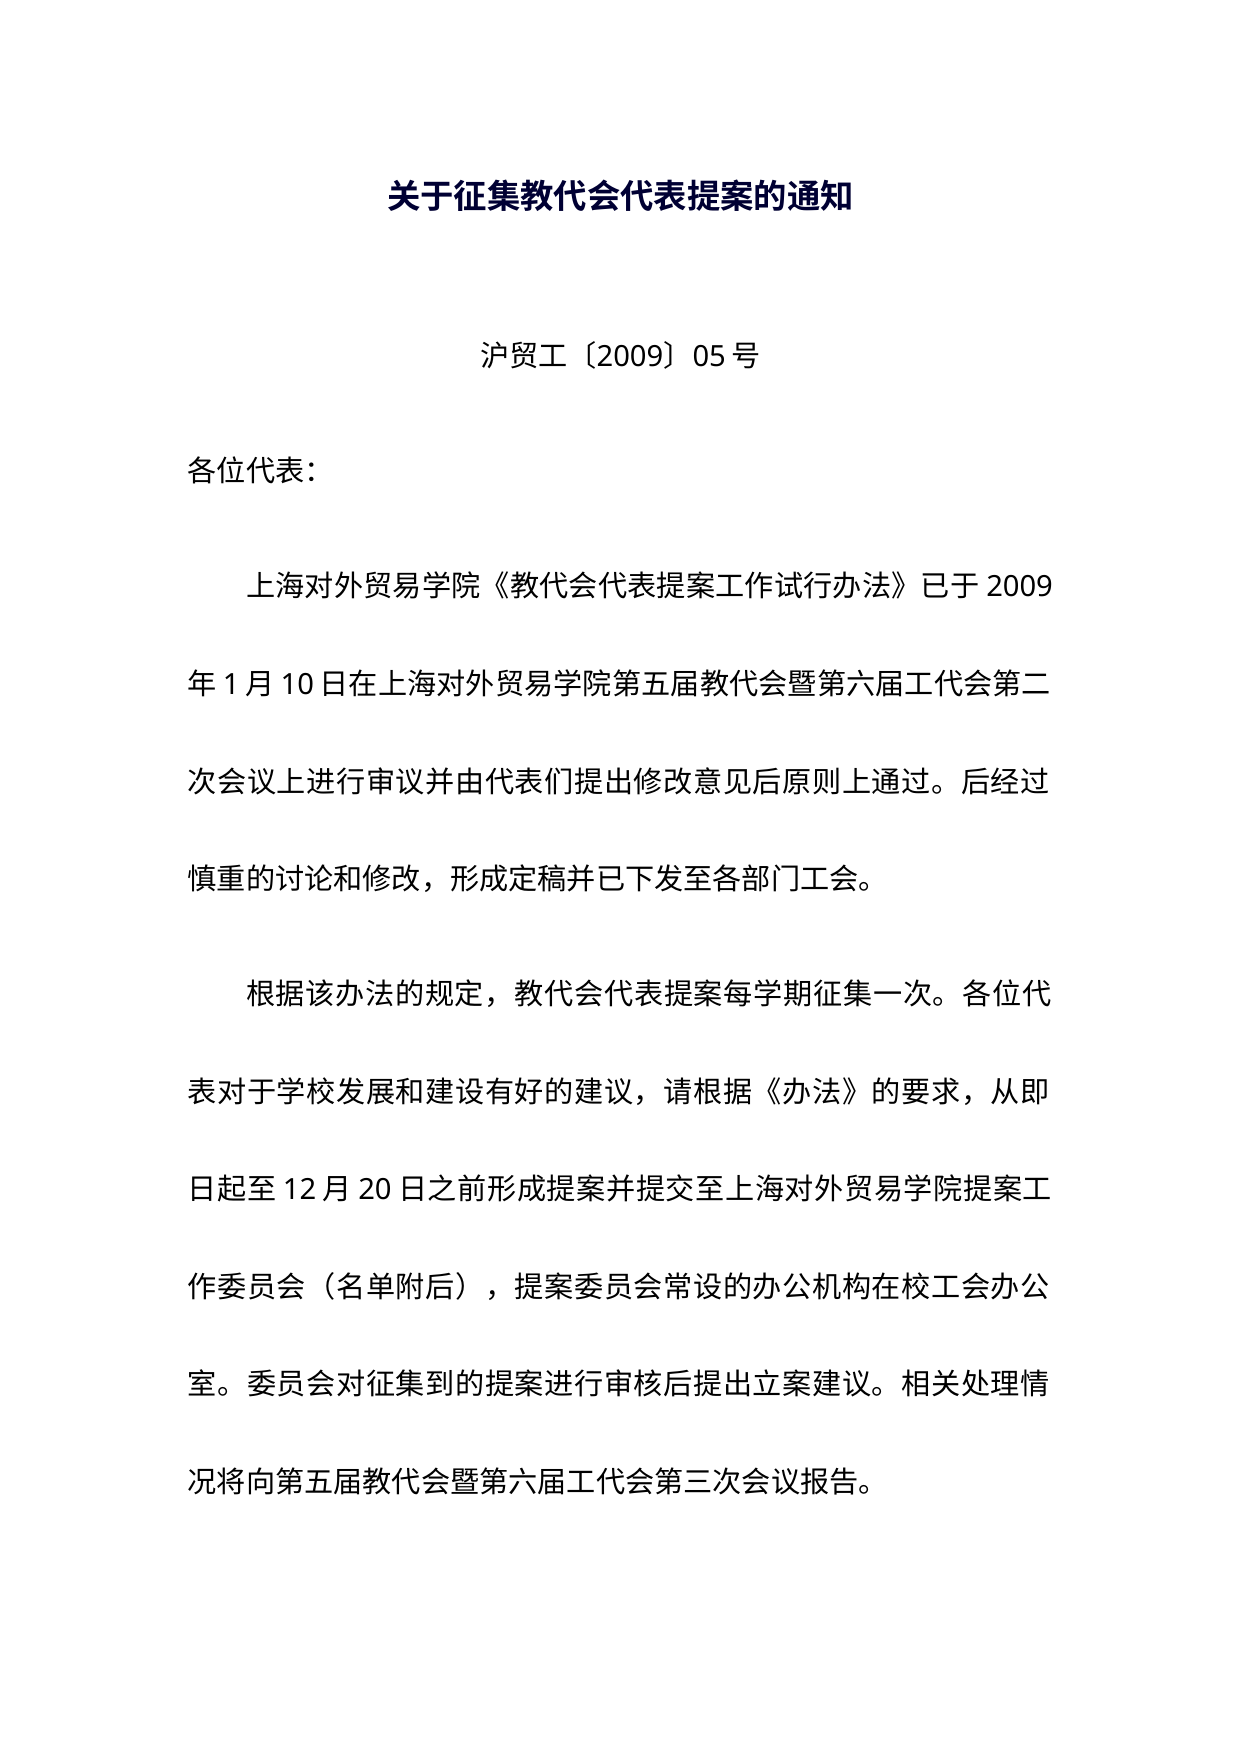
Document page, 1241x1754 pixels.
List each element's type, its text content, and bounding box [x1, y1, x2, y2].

text 沪贸工〔2009〕05号 [187, 321, 1053, 386]
text 根据该办法的规定，教代会代表提案每学期征集一次。各位代表对于学校发展和建设有好的建议，请根据《办法》的要求，从即日起至12月20日之前形成提案并提交至上海对外贸易学院提案工作委员会（名单附后），提案委员会常设的办公机构在校工会办公室。委员会对征集到的提案进行审核后提出立案建议。相关处理情况将向第五届教代会暨第六届工代会第三次会议报告。 [187, 959, 1053, 1512]
text 各位代表： [187, 436, 1053, 501]
text 上海对外贸易学院《教代会代表提案工作试行办法》已于2009年1月10日在上海对外贸易学院第五届教代会暨第六届工代会第二次会议上进行审议并由代表们提出修改意见后原则上通过。后经过慎重的讨论和修改，形成定稿并已下发至各部门工会。 [187, 552, 1053, 909]
text 关于征集教代会代表提案的通知 [187, 162, 1053, 276]
